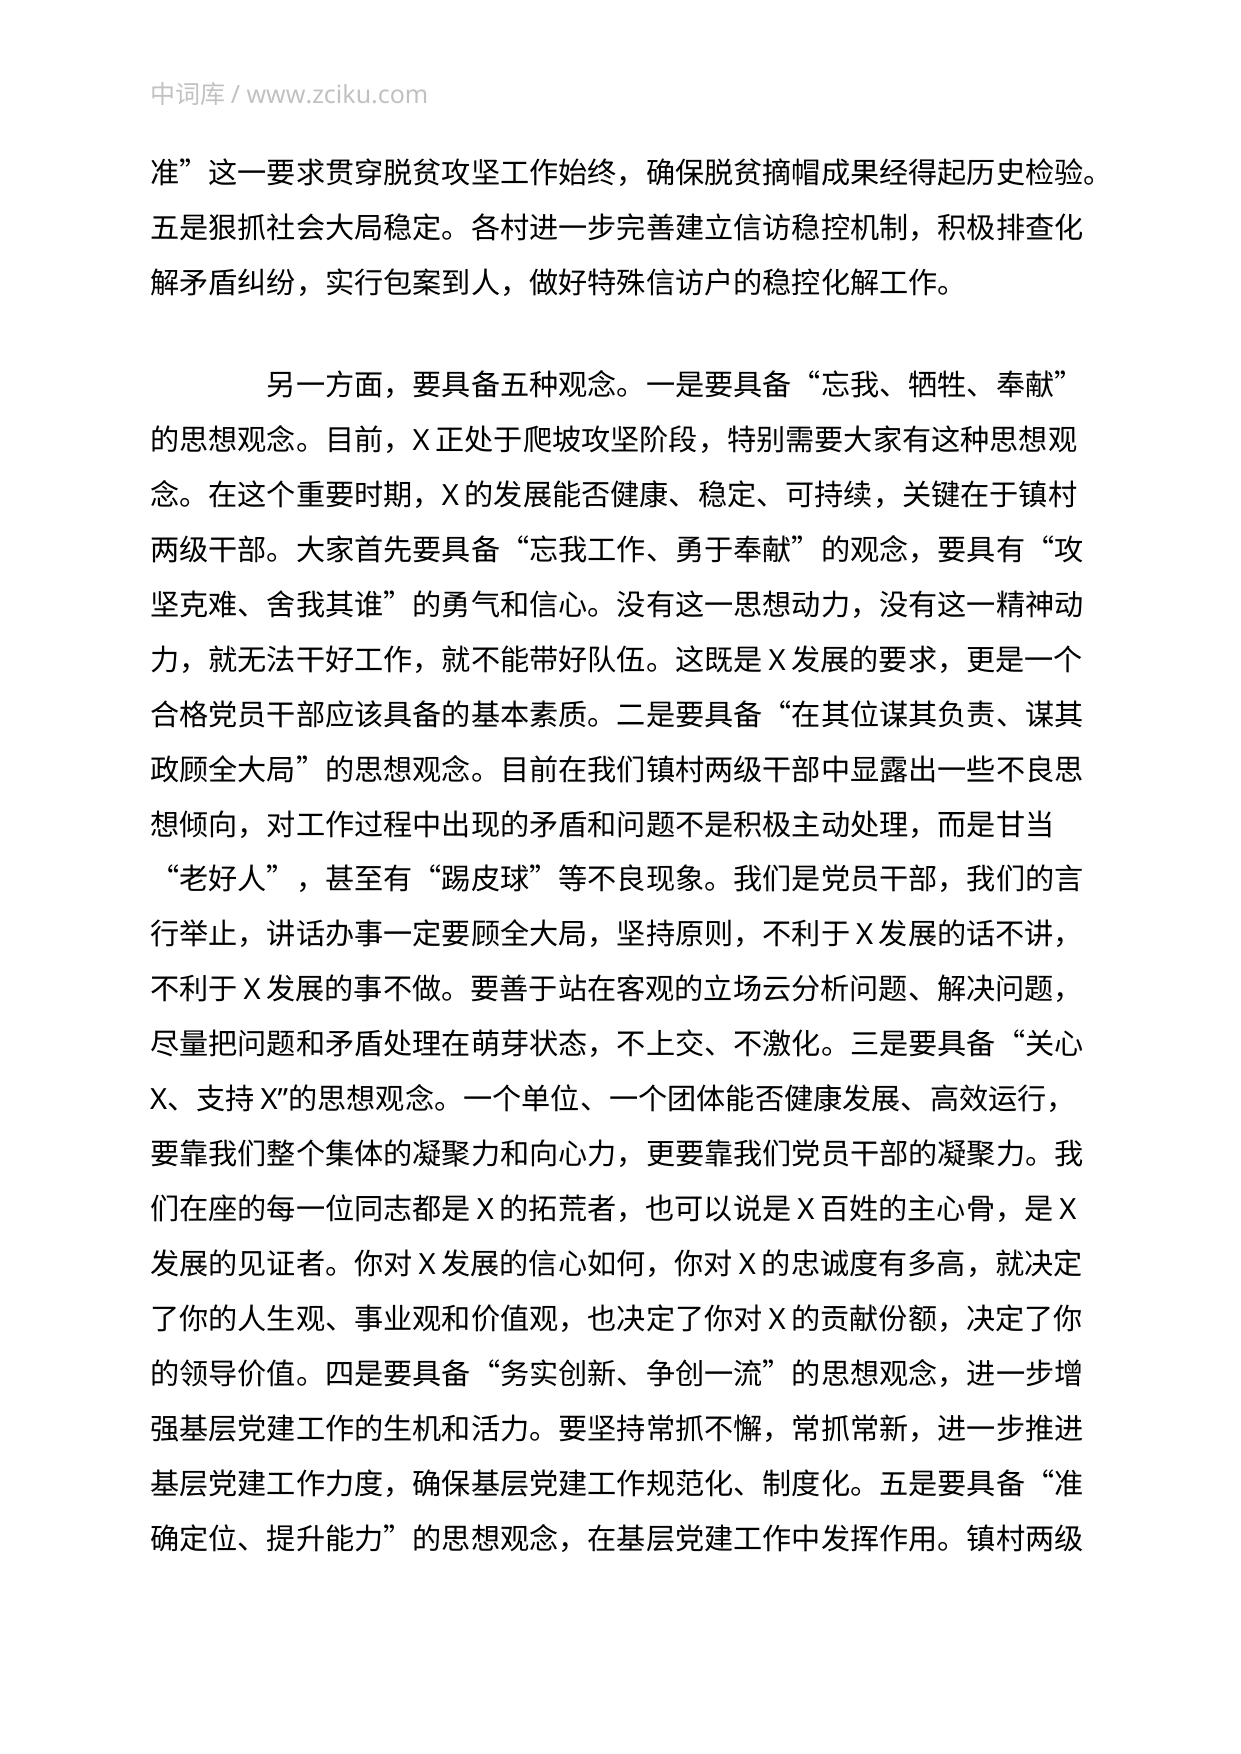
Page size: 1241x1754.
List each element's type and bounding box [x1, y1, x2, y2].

text [150, 362, 1090, 1558]
text [150, 150, 1090, 302]
